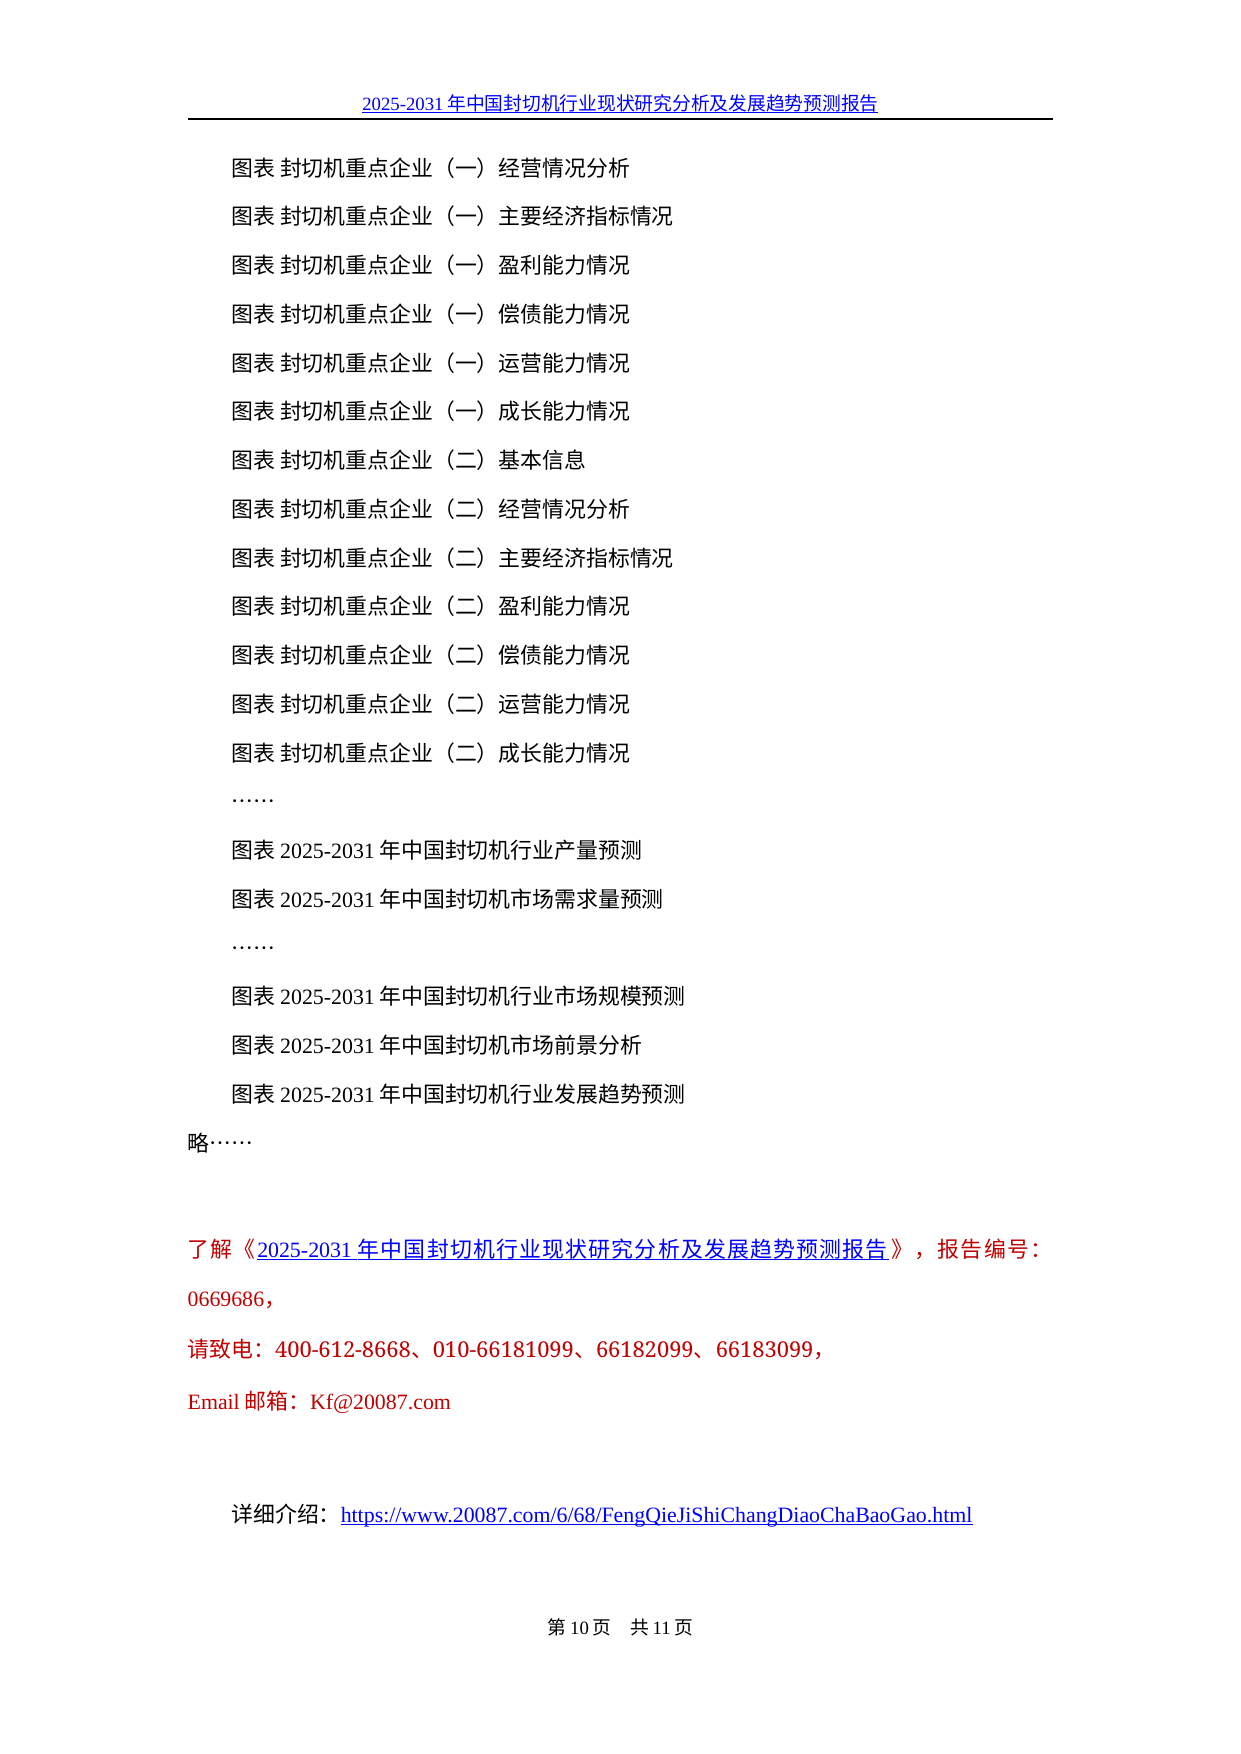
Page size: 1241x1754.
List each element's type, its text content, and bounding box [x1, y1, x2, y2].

text 详细介绍：https://www.20087.com/6/68/FengQieJiShiChangDiaoChaBaoGao.html [187, 1496, 1053, 1529]
text 请致电：400-612-8668、010-66181099、66182099、66183099， [187, 1332, 1053, 1364]
text Email邮箱：Kf@20087.com [187, 1383, 1053, 1416]
text 了解《2025-2031年中国封切机行业现状研究分析及发展趋势预测报告》，报告编号：0669686， [187, 1232, 1053, 1313]
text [187, 150, 1053, 1158]
